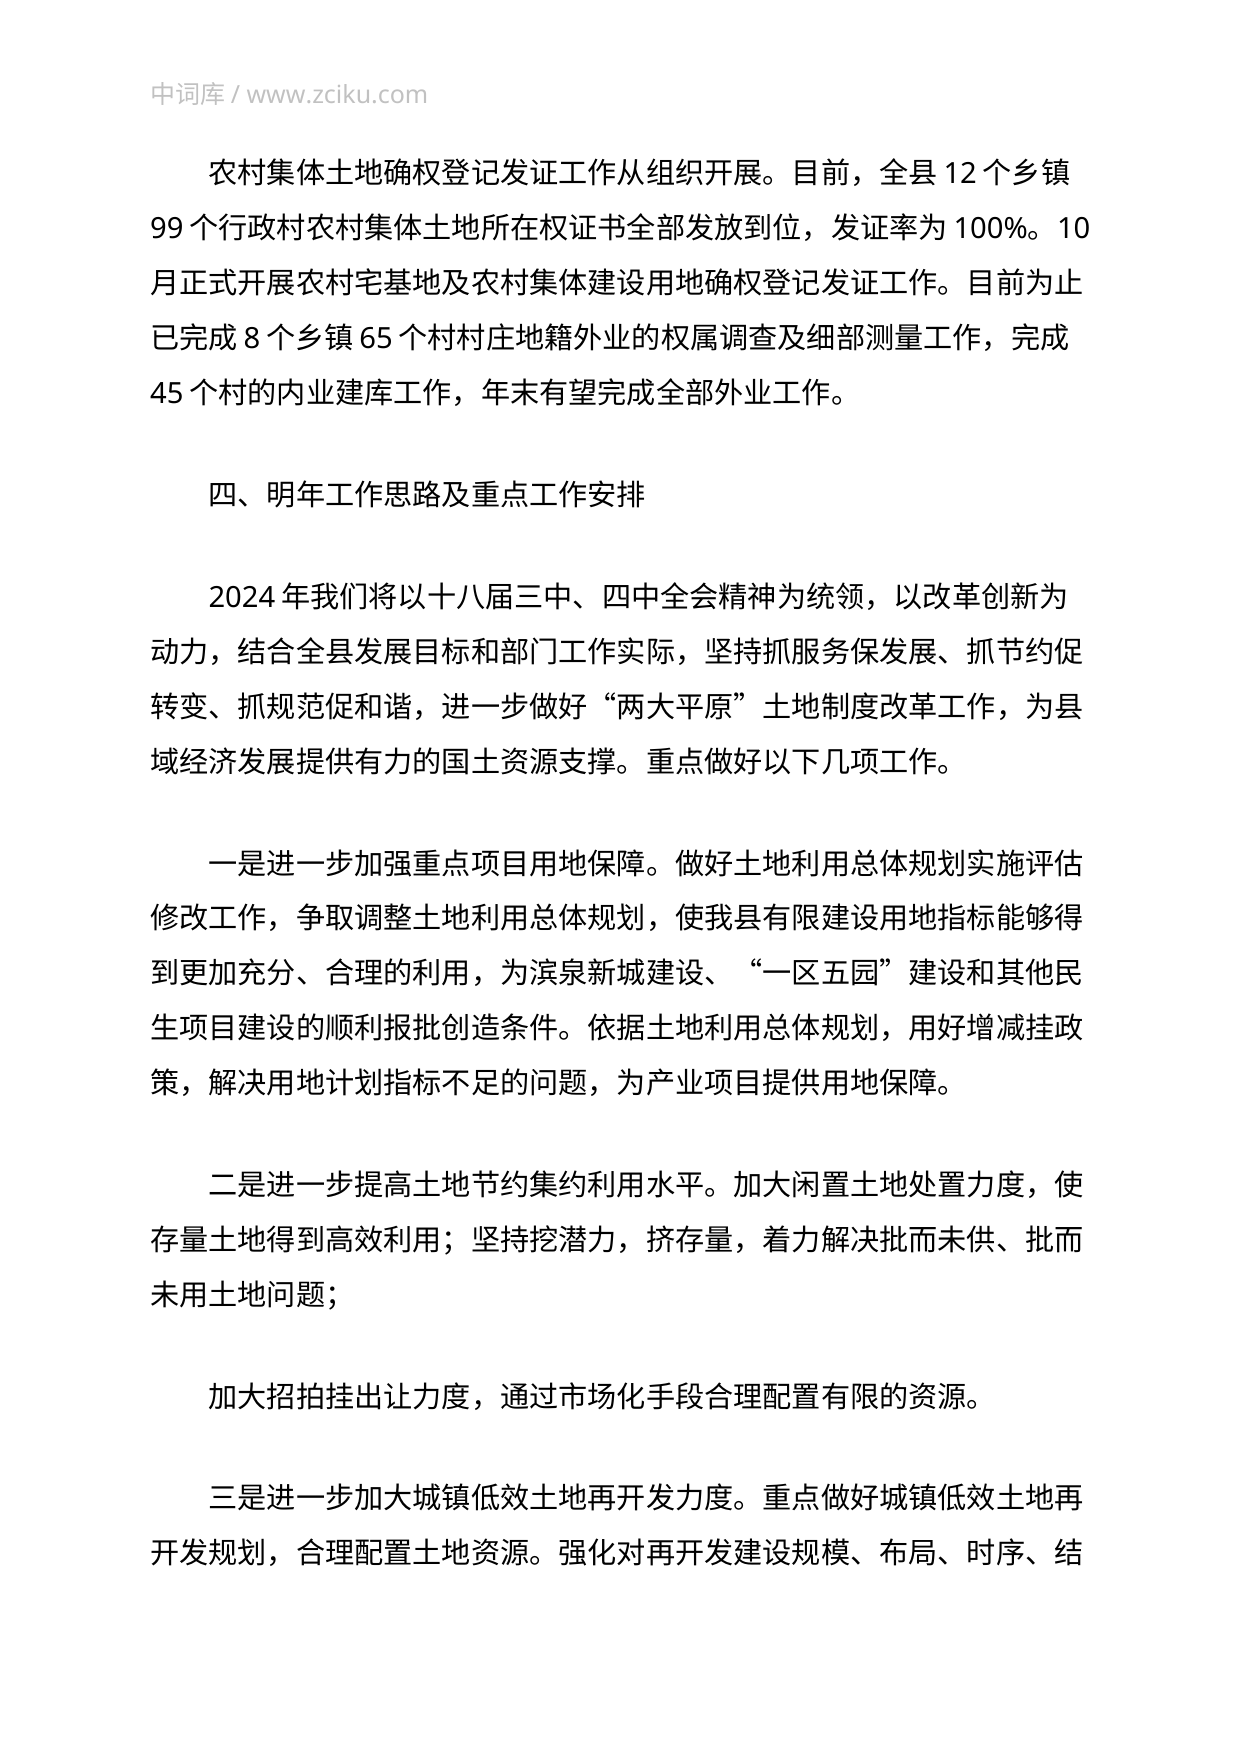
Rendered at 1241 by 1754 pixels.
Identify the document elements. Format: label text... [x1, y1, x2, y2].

text 二是进一步提高土地节约集约利用水平。加大闲置土地处置力度，使存量土地得到高效利用；坚持挖潜力，挤存量，着力解决批而未供、批而未用土地问题； [150, 1162, 1090, 1314]
text 一是进一步加强重点项目用地保障。做好土地利用总体规划实施评估修改工作，争取调整土地利用总体规划，使我县有限建设用地指标能够得到更加充分、合理的利用，为滨泉新城建设、“一区五园”建设和其他民生项目建设的顺利报批创造条件。依据土地利用总体规划，用好增减挂政策，解决用地计划指标不足的问题，为产业项目提供用地保障。 [150, 840, 1090, 1102]
text 四、明年工作思路及重点工作安排 [150, 472, 1090, 514]
text 农村集体土地确权登记发证工作从组织开展。目前，全县12个乡镇99个行政村农村集体土地所在权证书全部发放到位，发证率为100%。10月正式开展农村宅基地及农村集体建设用地确权登记发证工作。目前为止已完成8个乡镇65个村村庄地籍外业的权属调查及细部测量工作，完成45个村的内业建库工作，年末有望完成全部外业工作。 [150, 150, 1090, 412]
text 2024年我们将以十八届三中、四中全会精神为统领，以改革创新为动力，结合全县发展目标和部门工作实际，坚持抓服务保发展、抓节约促转变、抓规范促和谐，进一步做好“两大平原”土地制度改革工作，为县域经济发展提供有力的国土资源支撑。重点做好以下几项工作。 [150, 574, 1090, 781]
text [150, 1475, 1090, 1572]
text 加大招拍挂出让力度，通过市场化手段合理配置有限的资源。 [150, 1373, 1090, 1415]
